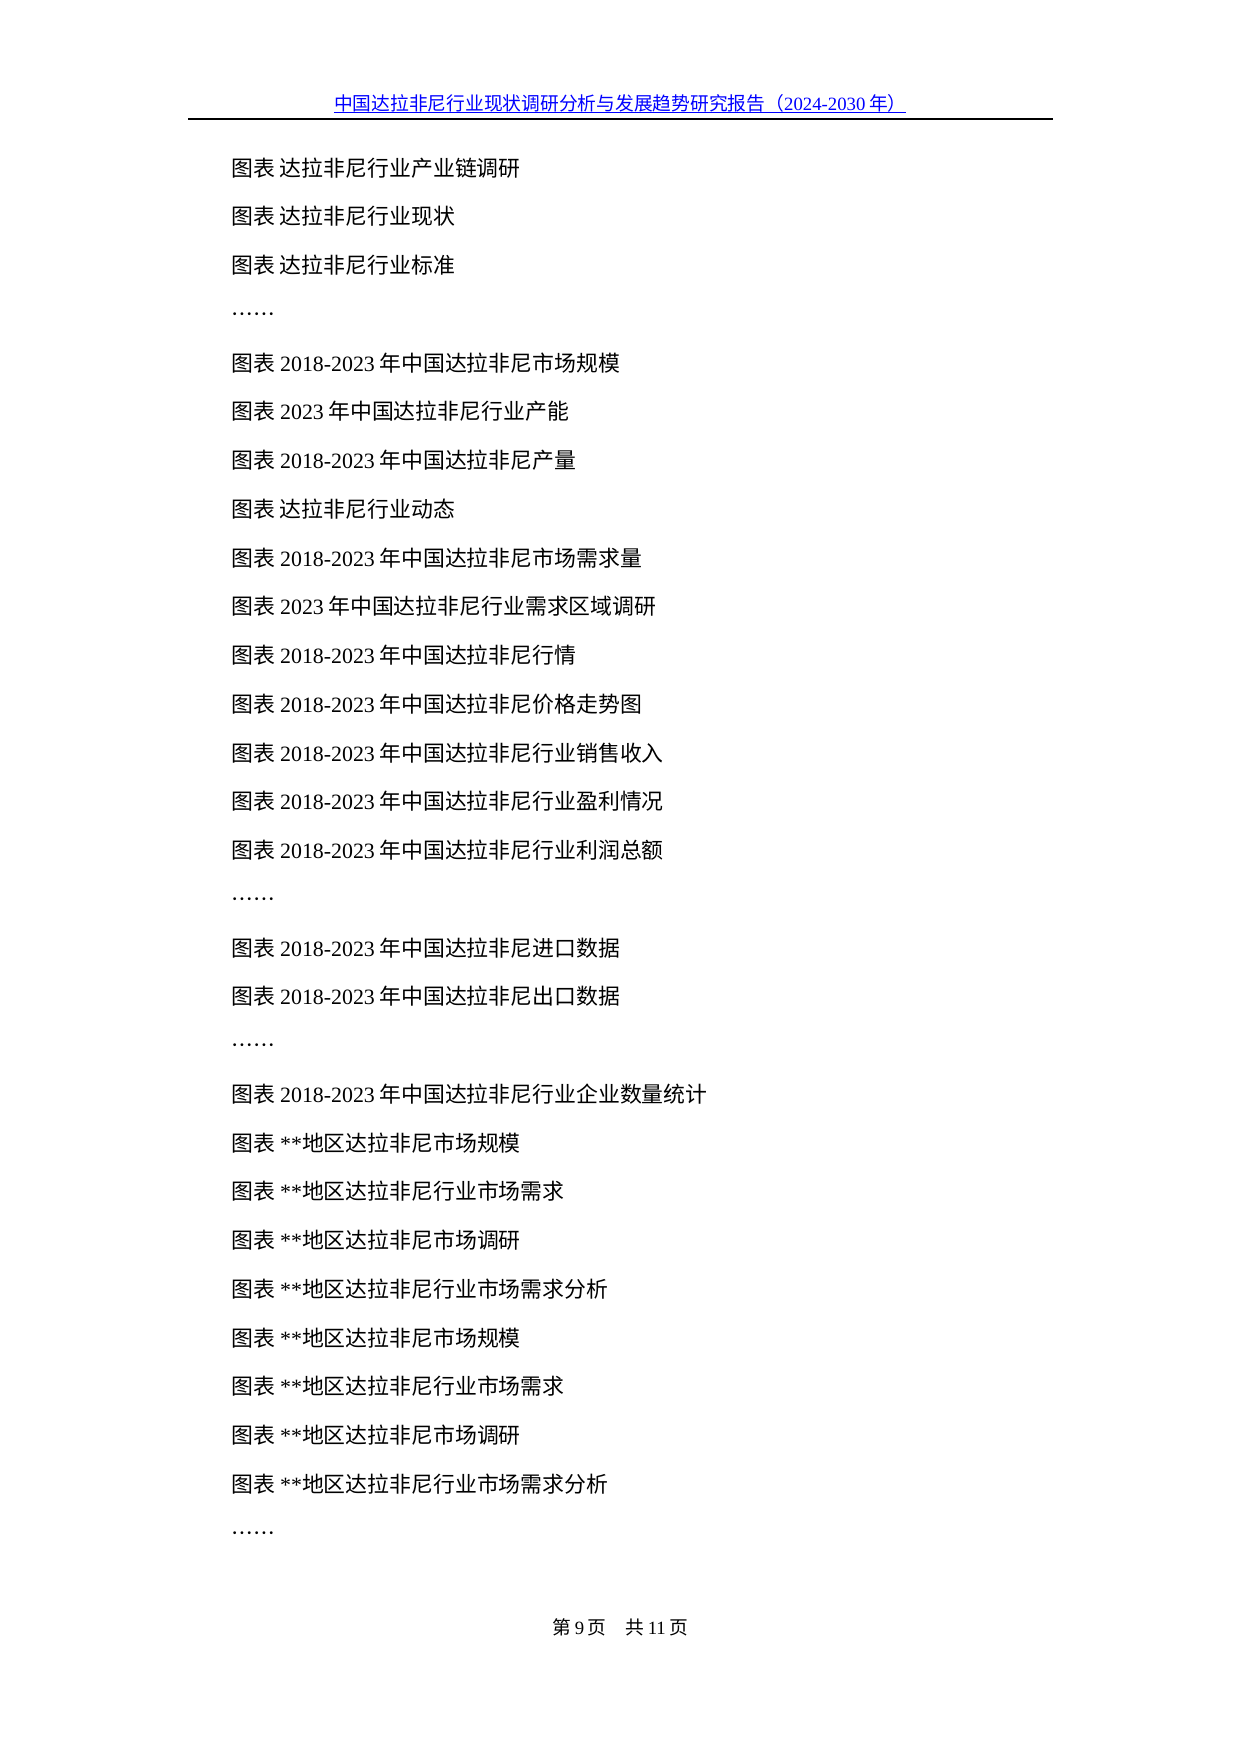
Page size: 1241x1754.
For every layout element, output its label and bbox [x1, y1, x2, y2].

text [187, 150, 1053, 1548]
